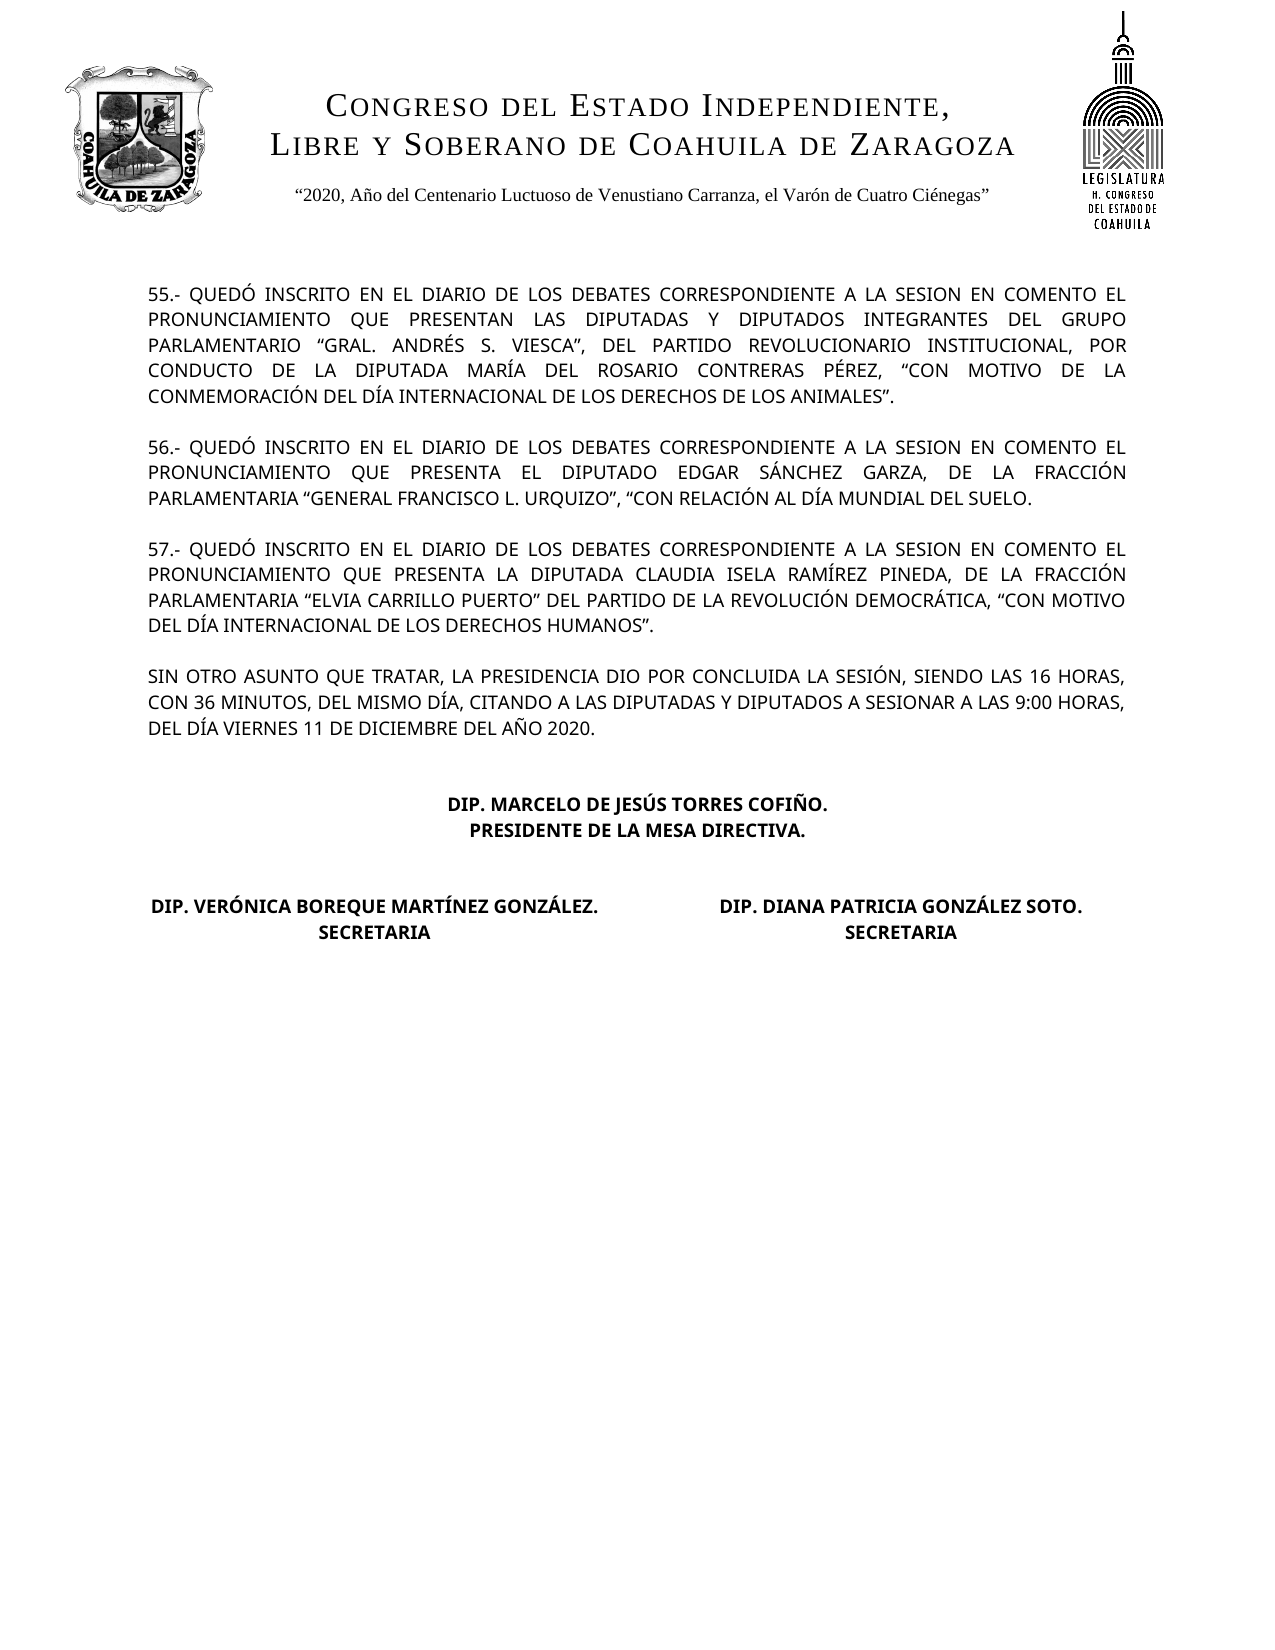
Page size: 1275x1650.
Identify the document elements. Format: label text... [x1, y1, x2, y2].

picture [64, 66, 213, 212]
text SIN OTRO ASUNTO QUE TRATAR, LA PRESIDENCIA DIO POR CONCLUIDA LA SESIÓN, SIENDO LAS 16 HORAS, CON 36 MINUTOS, DEL MISMO DÍA, CITANDO A LAS DIPUTADAS Y DIPUTADOS A SESIONAR A LAS 9:00 HORAS, DEL DÍA VIERNES 11 DE DICIEMBRE DEL AÑO 2020. [148, 664, 1127, 740]
table_header DIP. VERÓNICA BOREQUE MARTÍNEZ GONZÁLEZ. SECRETARIA [111, 868, 637, 961]
text DIP. MARCELO DE JESÚS TORRES COFIÑO. [148, 791, 1127, 817]
text 56.- QUEDÓ INSCRITO EN EL DIARIO DE LOS DEBATES CORRESPONDIENTE A LA SESION EN COMENTO EL PRONUNCIAMIENTO QUE PRESENTA EL DIPUTADO EDGAR SÁNCHEZ GARZA, DE LA FRACCIÓN PARLAMENTARIA “GENERAL FRANCISCO L. URQUIZO”, “CON RELACIÓN AL DÍA MUNDIAL DEL SUELO. [148, 434, 1127, 511]
table_header DIP. DIANA PATRICIA GONZÁLEZ SOTO. SECRETARIA [638, 868, 1164, 961]
picture [1083, 11, 1164, 229]
text PRESIDENTE DE LA MESA DIRECTIVA. [148, 817, 1127, 842]
text 57.- QUEDÓ INSCRITO EN EL DIARIO DE LOS DEBATES CORRESPONDIENTE A LA SESION EN COMENTO EL PRONUNCIAMIENTO QUE PRESENTA LA DIPUTADA CLAUDIA ISELA RAMÍREZ PINEDA, DE LA FRACCIÓN PARLAMENTARIA “ELVIA CARRILLO PUERTO” DEL PARTIDO DE LA REVOLUCIÓN DEMOCRÁTICA, “CON MOTIVO DEL DÍA INTERNACIONAL DE LOS DERECHOS HUMANOS”. [148, 536, 1127, 638]
text 55.- QUEDÓ INSCRITO EN EL DIARIO DE LOS DEBATES CORRESPONDIENTE A LA SESION EN COMENTO EL PRONUNCIAMIENTO QUE PRESENTAN LAS DIPUTADAS Y DIPUTADOS INTEGRANTES DEL GRUPO PARLAMENTARIO “GRAL. ANDRÉS S. VIESCA”, DEL PARTIDO REVOLUCIONARIO INSTITUCIONAL, POR CONDUCTO DE LA DIPUTADA MARÍA DEL ROSARIO CONTRERAS PÉREZ, “CON MOTIVO DE LA CONMEMORACIÓN DEL DÍA INTERNACIONAL DE LOS DERECHOS DE LOS ANIMALES”. [148, 281, 1127, 409]
